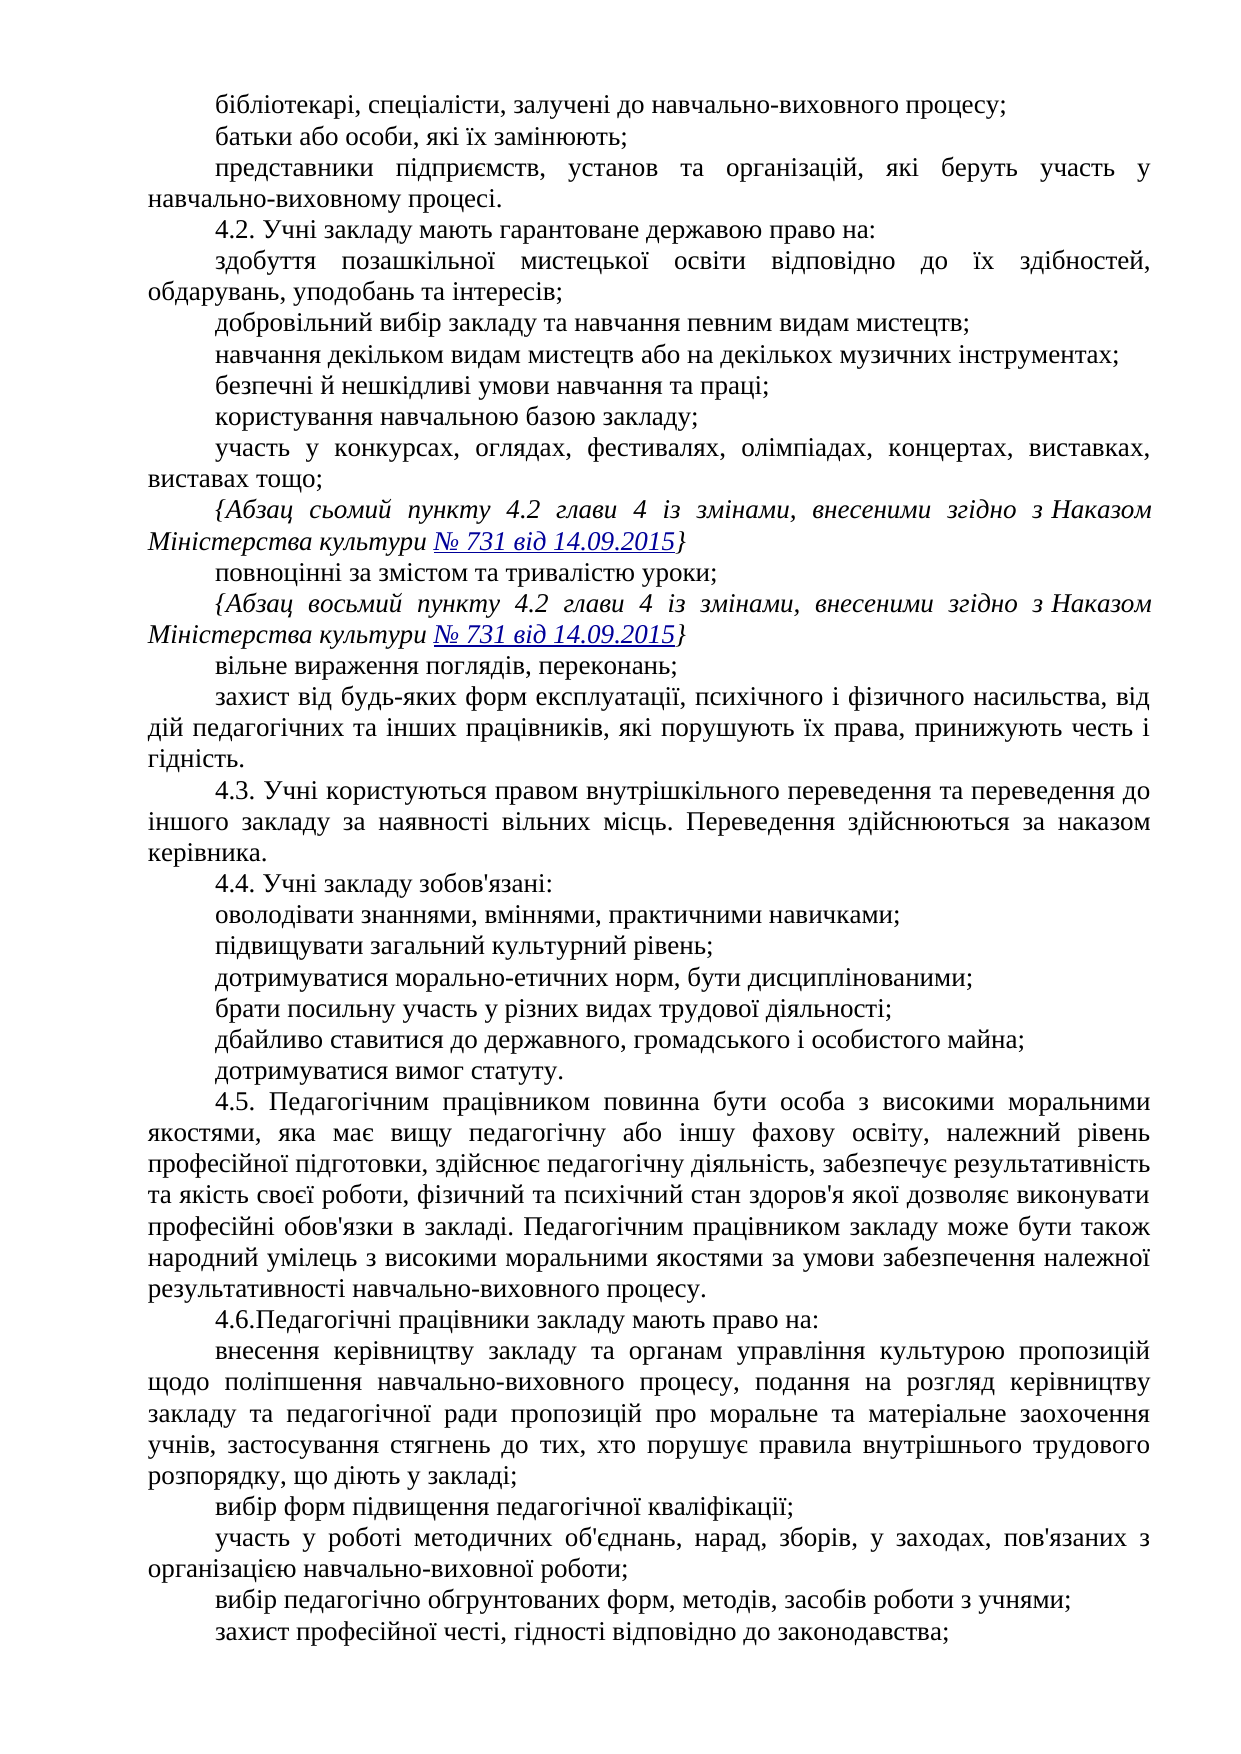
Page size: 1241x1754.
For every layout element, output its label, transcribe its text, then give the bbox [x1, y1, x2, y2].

text захист професійної честі, гідності відповідно до законодавства; [148, 1615, 1152, 1646]
text участь у конкурсах, оглядах, фестивалях, олімпіадах, концертах, виставках, виставах тощо; [148, 431, 1152, 493]
text оволодівати знаннями, вміннями, практичними навичками; [148, 898, 1152, 929]
text участь у роботі методичних об'єднань, нарад, зборів, у заходах, пов'язаних з організацією навчально-виховної роботи; [148, 1521, 1152, 1583]
text користування навчальною базою закладу; [148, 400, 1152, 431]
text вільне вираження поглядів, переконань; [148, 649, 1152, 680]
text 4.3. Учні користуються правом внутрішкільного переведення та переведення до іншого закладу за наявності вільних місць. Переведення здійснюються за наказом керівника. [148, 774, 1152, 867]
text 4.2. Учні закладу мають гарантоване державою право на: [148, 213, 1152, 244]
text добровільний вибір закладу та навчання певним видам мистецтв; [148, 307, 1152, 338]
text дбайливо ставитися до державного, громадського і особистого майна; [148, 1023, 1152, 1054]
text 4.6.Педагогічні працівники закладу мають право на: [148, 1303, 1152, 1334]
text дотримуватися вимог статуту. [148, 1054, 1152, 1085]
text повноцінні за змістом та тривалістю уроки; [148, 556, 1152, 587]
text {Абзац сьомий пункту 4.2 глави 4 із змінами, внесеними згідно з Наказом Міністерства культури № 731 від 14.09.2015} [148, 493, 1152, 556]
text батьки або особи, які їх замінюють; [148, 120, 1152, 151]
text дотримуватися морально-етичних норм, бути дисциплінованими; [148, 961, 1152, 992]
text 4.4. Учні закладу зобов'язані: [148, 867, 1152, 898]
text підвищувати загальний культурний рівень; [148, 929, 1152, 961]
text бібліотекарі, спеціалісти, залучені до навчально-виховного процесу; [148, 88, 1152, 120]
text навчання декільком видам мистецтв або на декількох музичних інструментах; [148, 338, 1152, 369]
text здобуття позашкільної мистецької освіти відповідно до їх здібностей, обдарувань, уподобань та інтересів; [148, 244, 1152, 307]
text внесення керівництву закладу та органам управління культурою пропозицій щодо поліпшення навчально-виховного процесу, подання на розгляд керівництву закладу та педагогічної ради пропозицій про моральне та матеріальне заохочення учнів, застосування стягнень до тих, хто порушує правила внутрішнього трудового розпорядку, що діють у закладі; [148, 1334, 1152, 1490]
text вибір форм підвищення педагогічної кваліфікації; [148, 1490, 1152, 1521]
text вибір педагогічно обгрунтованих форм, методів, засобів роботи з учнями; [148, 1583, 1152, 1615]
text представники підприємств, установ та організацій, які беруть участь у навчально-виховному процесі. [148, 151, 1152, 213]
text {Абзац восьмий пункту 4.2 глави 4 із змінами, внесеними згідно з Наказом Міністерства культури № 731 від 14.09.2015} [148, 587, 1152, 649]
text безпечні й нешкідливі умови навчання та праці; [148, 369, 1152, 400]
text захист від будь-яких форм експлуатації, психічного і фізичного насильства, від дій педагогічних та інших працівників, які порушують їх права, принижують честь і гідність. [148, 680, 1152, 774]
text брати посильну участь у різних видах трудової діяльності; [148, 992, 1152, 1023]
text 4.5. Педагогічним працівником повинна бути особа з високими моральними якостями, яка має вищу педагогічну або іншу фахову освіту, належний рівень професійної підготовки, здійснює педагогічну діяльність, забезпечує результативність та якість своєї роботи, фізичний та психічний стан здоров'я якої дозволяє виконувати професійні обов'язки в закладі. Педагогічним працівником закладу може бути також народний умілець з високими моральними якостями за умови забезпечення належної результативності навчально-виховного процесу. [148, 1085, 1152, 1303]
